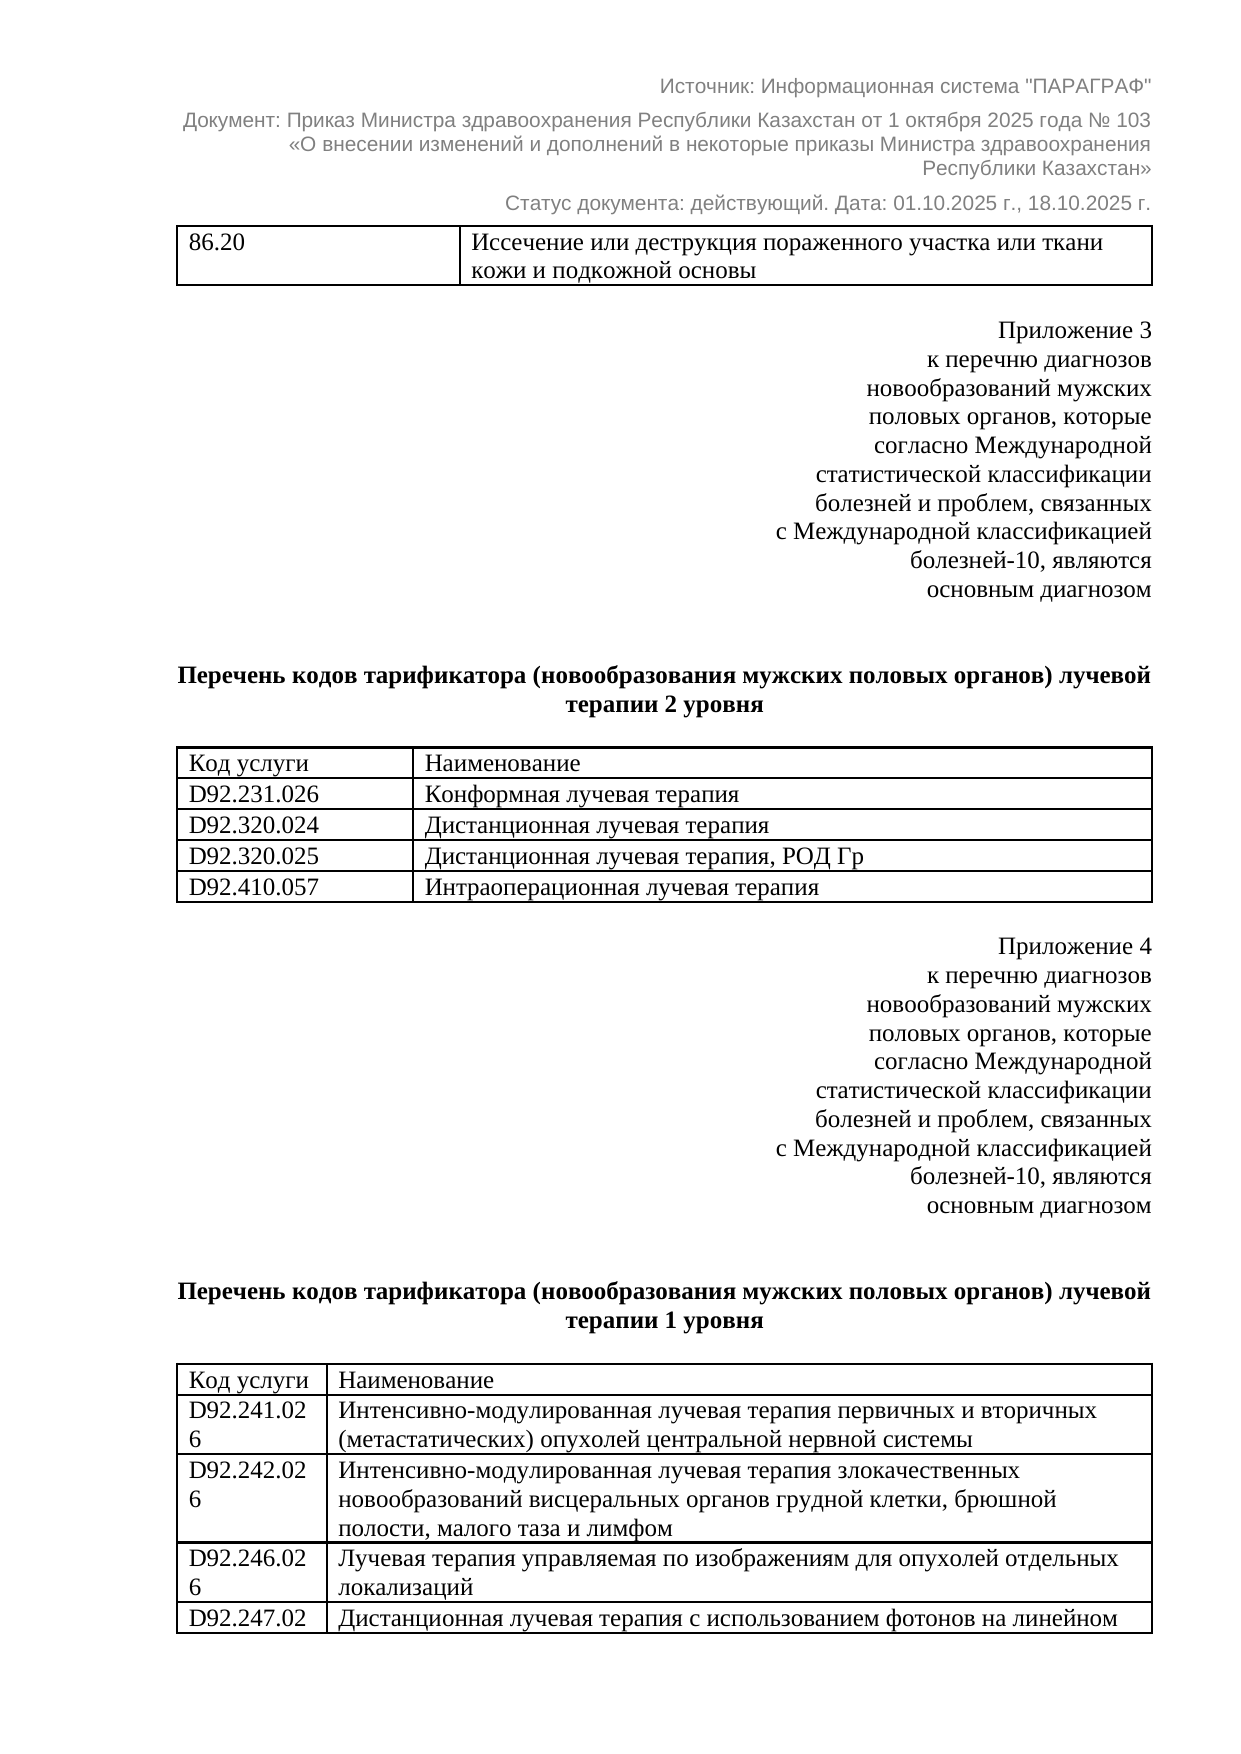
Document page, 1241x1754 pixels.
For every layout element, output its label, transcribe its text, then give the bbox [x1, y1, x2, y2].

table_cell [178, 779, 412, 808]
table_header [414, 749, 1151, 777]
text болезней и проблем, связанных [177, 488, 1152, 516]
text Приложение 3 [177, 315, 1152, 344]
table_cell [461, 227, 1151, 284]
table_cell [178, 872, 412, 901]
text болезней и проблем, связанных [177, 1104, 1152, 1133]
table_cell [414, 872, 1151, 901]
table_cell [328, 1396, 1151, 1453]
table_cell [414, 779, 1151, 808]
text Приложение 4 [177, 931, 1152, 960]
text согласно Международной [177, 1046, 1152, 1075]
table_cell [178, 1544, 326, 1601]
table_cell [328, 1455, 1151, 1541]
text Перечень кодов тарификатора (новообразования мужских половых органов) лучевой терапии 2 уровня [177, 660, 1152, 718]
text статистической классификации [177, 459, 1152, 488]
text статистической классификации [177, 1075, 1152, 1104]
text основным диагнозом [177, 1190, 1152, 1219]
text основным диагнозом [177, 574, 1152, 603]
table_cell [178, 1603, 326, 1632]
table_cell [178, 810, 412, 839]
text половых органов, которые [177, 1018, 1152, 1046]
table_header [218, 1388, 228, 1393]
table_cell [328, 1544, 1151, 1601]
text Перечень кодов тарификатора (новообразования мужских половых органов) лучевой терапии 1 уровня [177, 1276, 1152, 1334]
text с Международной классификацией [177, 516, 1152, 545]
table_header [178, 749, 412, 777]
text с Международной классификацией [177, 1133, 1152, 1161]
text половых органов, которые [177, 401, 1152, 430]
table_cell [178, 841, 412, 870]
text к перечню диагнозов [177, 960, 1152, 989]
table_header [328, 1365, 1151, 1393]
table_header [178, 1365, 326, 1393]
text согласно Международной [177, 430, 1152, 459]
text болезней-10, являются [177, 545, 1152, 574]
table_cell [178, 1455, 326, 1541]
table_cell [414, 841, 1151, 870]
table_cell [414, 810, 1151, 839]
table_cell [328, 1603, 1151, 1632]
text к перечню диагнозов [177, 344, 1152, 373]
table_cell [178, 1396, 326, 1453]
text новообразований мужских [177, 989, 1152, 1018]
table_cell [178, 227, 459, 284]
text болезней-10, являются [177, 1161, 1152, 1190]
text новообразований мужских [177, 373, 1152, 401]
